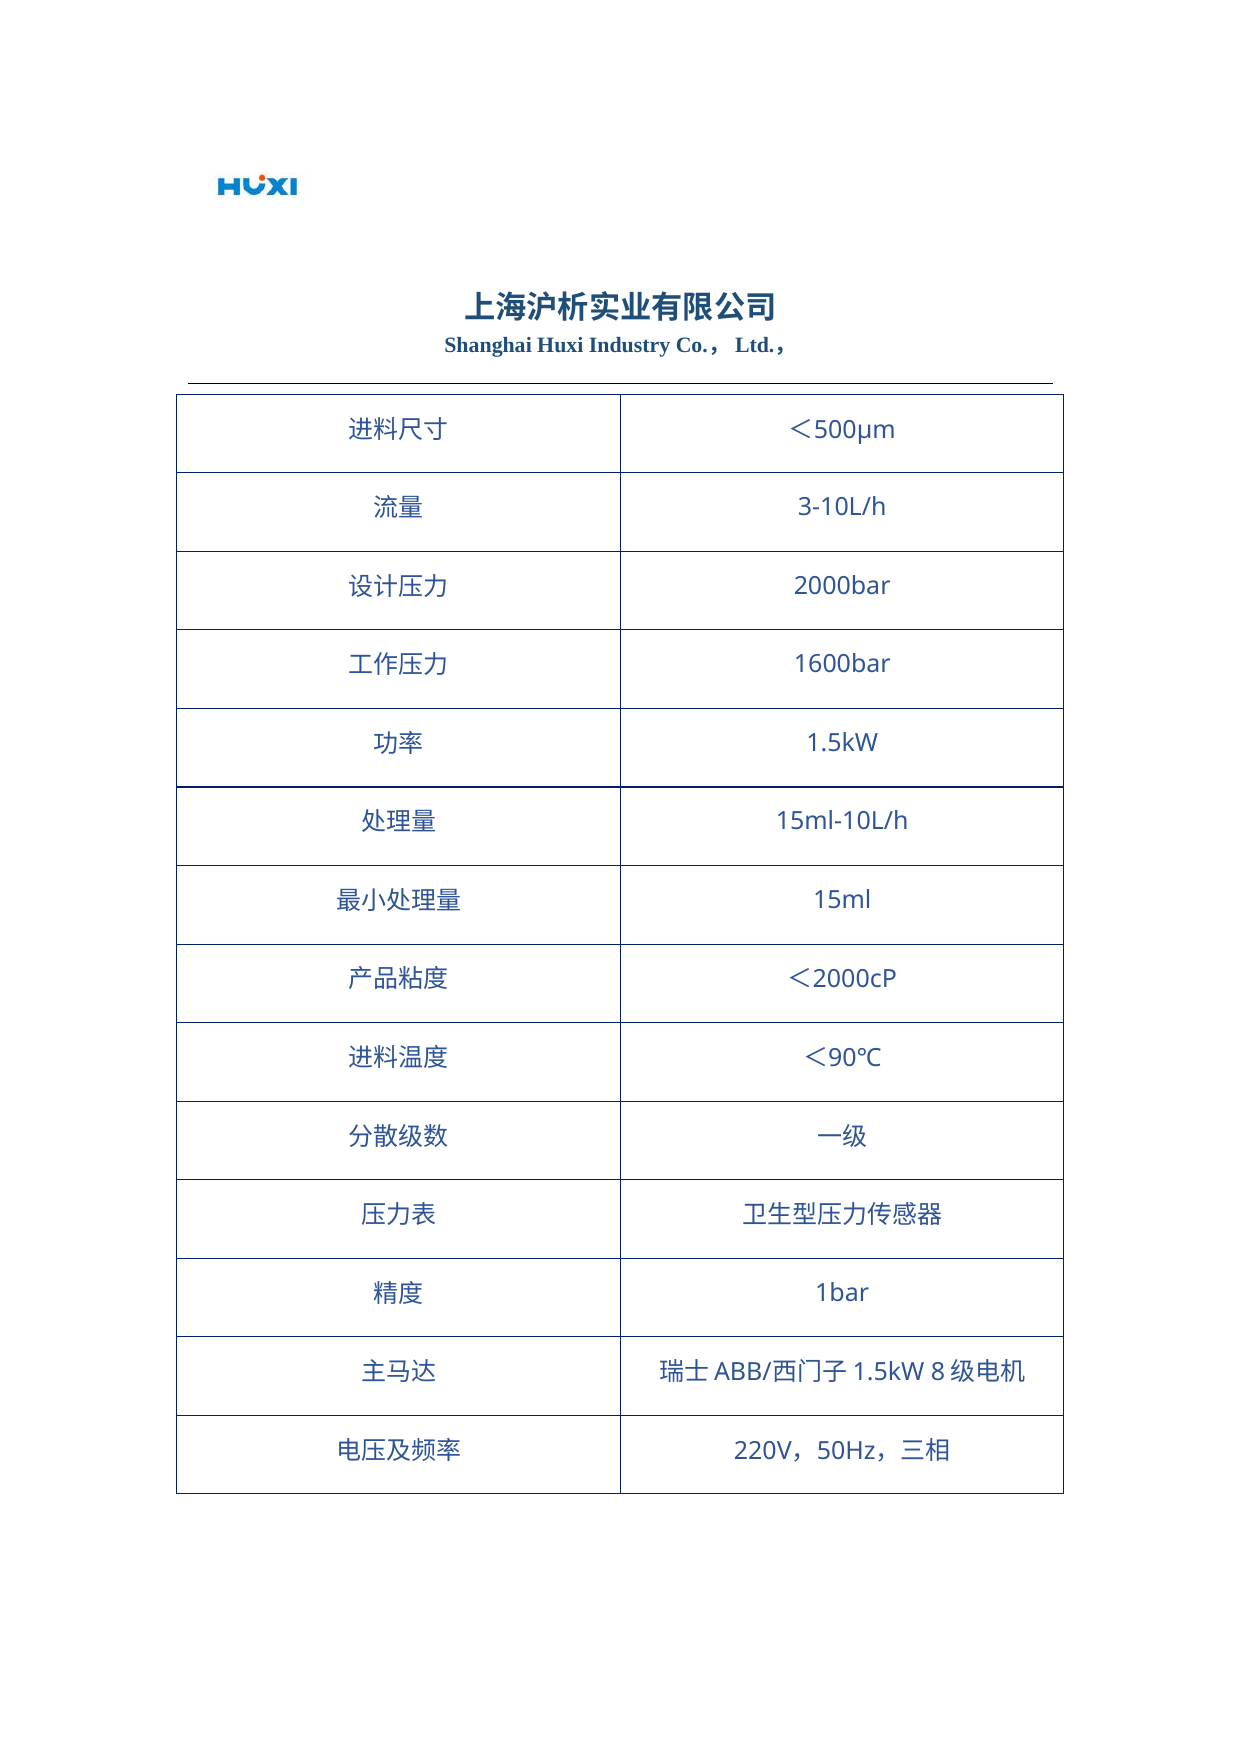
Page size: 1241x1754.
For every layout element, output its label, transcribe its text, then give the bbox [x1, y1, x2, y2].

table_cell 瑞士ABB/西门子 1.5kW 8级电机 [621, 1337, 1063, 1415]
table_cell 流量 [177, 473, 620, 551]
table_cell ＜90℃ [621, 1023, 1063, 1101]
table_cell 220V，50Hz，三相 [621, 1416, 1063, 1493]
table_cell 精度 [177, 1259, 620, 1336]
table_cell 15ml [621, 866, 1063, 943]
table_cell 最小处理量 [177, 866, 620, 943]
table_cell 处理量 [177, 788, 620, 865]
table_cell 功率 [177, 709, 620, 786]
table_cell 分散级数 [177, 1102, 620, 1179]
table_cell 电压及频率 [177, 1416, 620, 1493]
table_cell 1600bar [621, 630, 1063, 708]
table_cell 3-10L/h [621, 473, 1063, 551]
table_cell 进料尺寸 [177, 395, 620, 472]
table_cell 2000bar [621, 552, 1063, 629]
table_cell 压力表 [177, 1180, 620, 1258]
picture [187, 117, 323, 253]
table_cell 一级 [621, 1102, 1063, 1179]
table_cell 设计压力 [177, 552, 620, 629]
table_cell 主马达 [177, 1337, 620, 1415]
table_cell ＜2000cP [621, 945, 1063, 1022]
table_cell 15ml-10L/h [621, 788, 1063, 865]
table_cell 工作压力 [177, 630, 620, 708]
table_cell 1bar [621, 1259, 1063, 1336]
table_cell 产品粘度 [177, 945, 620, 1022]
table_cell 卫生型压力传感器 [621, 1180, 1063, 1258]
table_cell ＜500μm [621, 395, 1063, 472]
table_cell 1.5kW [621, 709, 1063, 786]
table_cell 进料温度 [177, 1023, 620, 1101]
